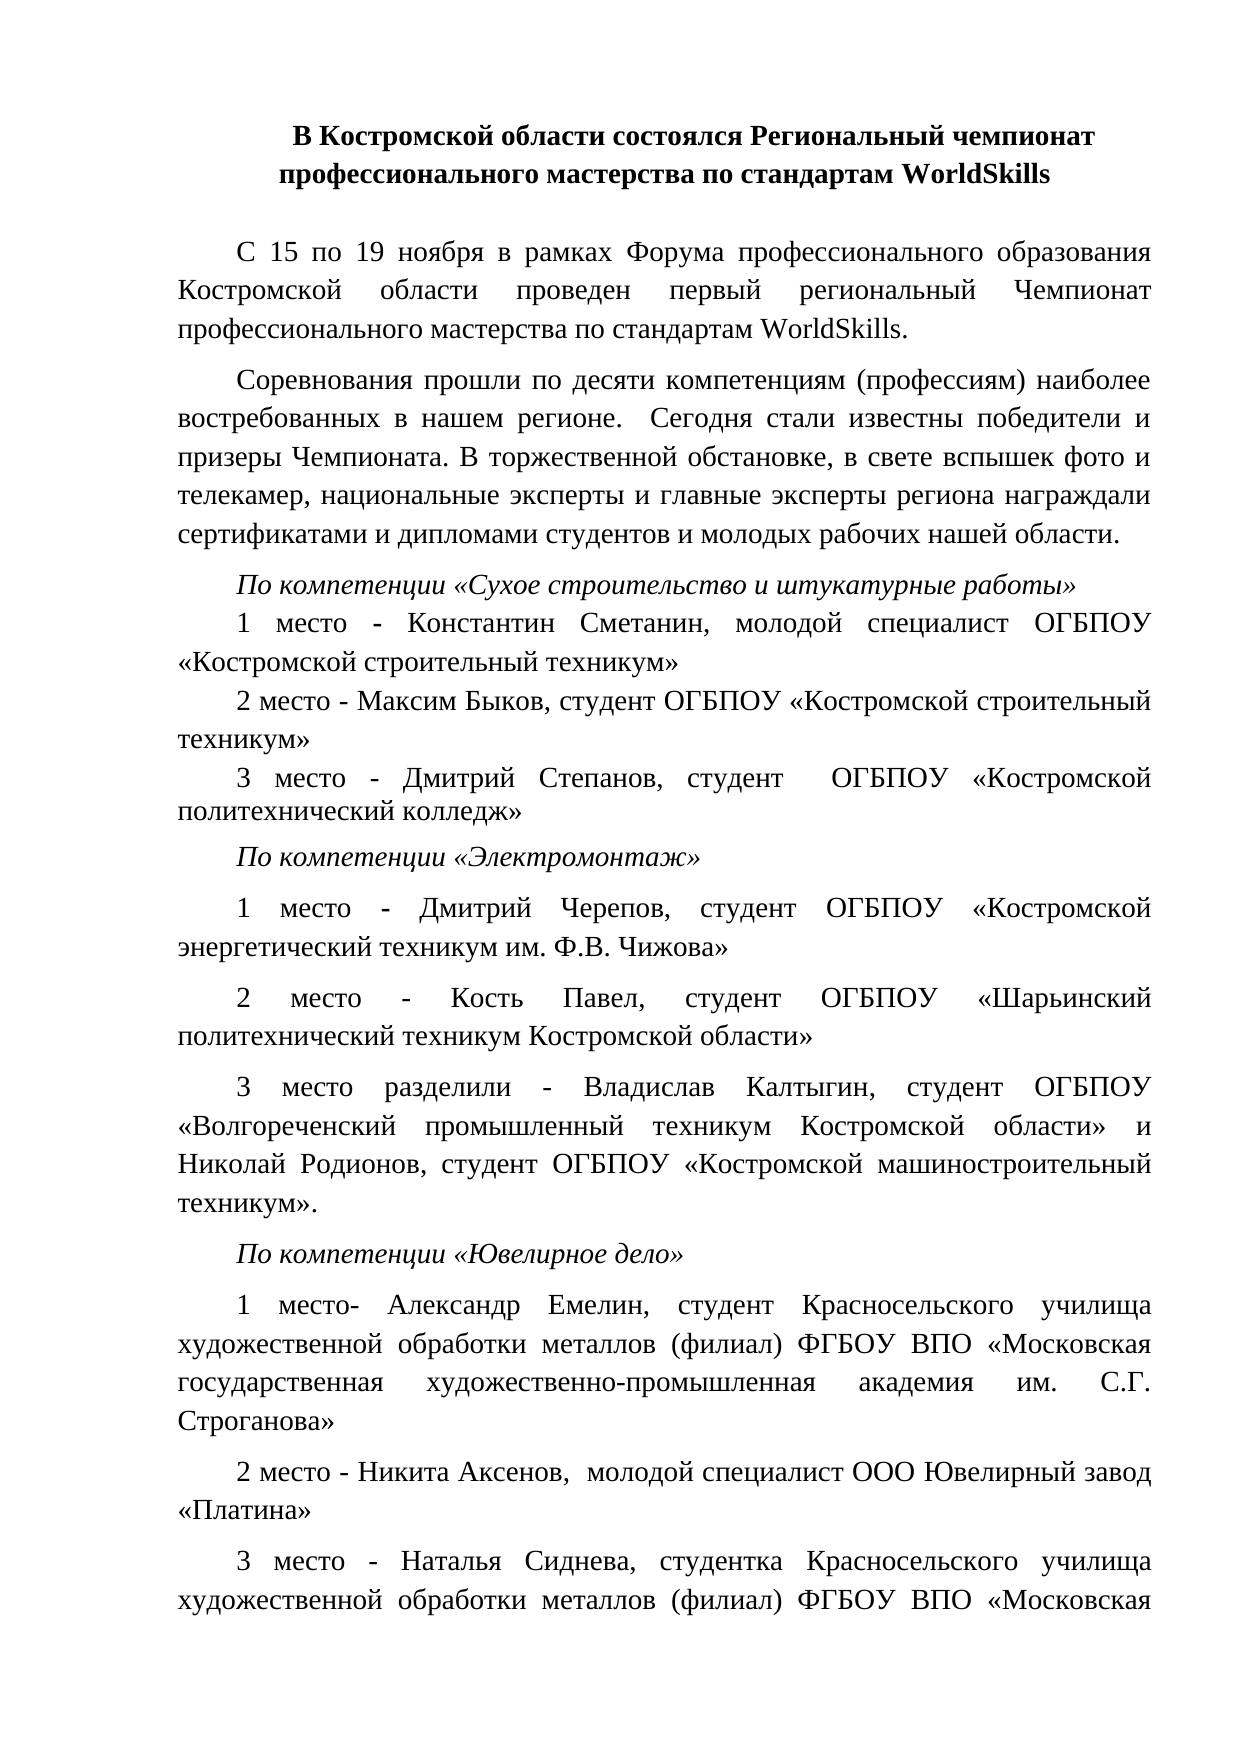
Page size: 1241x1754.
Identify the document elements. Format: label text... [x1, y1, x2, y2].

text 1 место- Александр Емелин, студент Красносельского училища художественной обработки металлов (филиал) ФГБОУ ВПО «Московская государственная художественно-промышленная академия им. С.Г. Строганова» [177, 1287, 1152, 1436]
text Соревнования прошли по десяти компетенциям (профессиям) наиболее востребованных в нашем регионе. Сегодня стали известны победители и призеры Чемпионата. В торжественной обстановке, в свете вспышек фото и телекамер, национальные эксперты и главные эксперты региона награждали сертификатами и дипломами студентов и молодых рабочих нашей области. [177, 362, 1152, 549]
text 3 место - Дмитрий Степанов, студент ОГБПОУ «Костромской политехнический колледж» [177, 760, 1152, 827]
text По компетенции «Электромонтаж» [177, 839, 1152, 873]
text 1 место - Дмитрий Черепов, студент ОГБПОУ «Костромской энергетический техникум им. Ф.В. Чижова» [177, 890, 1152, 962]
text 2 место - Никита Аксенов, молодой специалист ООО Ювелирный завод «Платина» [177, 1454, 1152, 1526]
text 2 место - Кость Павел, студент ОГБПОУ «Шарьинский политехнический техникум Костромской области» [177, 980, 1152, 1052]
text 1 место - Константин Сметанин, молодой специалист ОГБПОУ «Костромской строительный техникум» [177, 606, 1152, 678]
text По компетенции «Сухое строительство и штукатурные работы» [177, 567, 1152, 601]
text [177, 1543, 1152, 1616]
text С 15 по 19 ноября в рамках Форума профессионального образования Костромской области проведен первый региональный Чемпионат профессионального мастерства по стандартам WorldSkills. [177, 234, 1152, 344]
text 2 место - Максим Быков, студент ОГБПОУ «Костромской строительный техникум» [177, 683, 1152, 755]
text В Костромской области состоялся Региональный чемпионат профессионального мастерства по стандартам WorldSkills [177, 118, 1152, 190]
text По компетенции «Ювелирное дело» [177, 1236, 1152, 1270]
text 3 место разделили - Владислав Калтыгин, студент ОГБПОУ «Волгореченский промышленный техникум Костромской области» и Николай Родионов, студент ОГБПОУ «Костромской машиностроительный техникум». [177, 1069, 1152, 1219]
